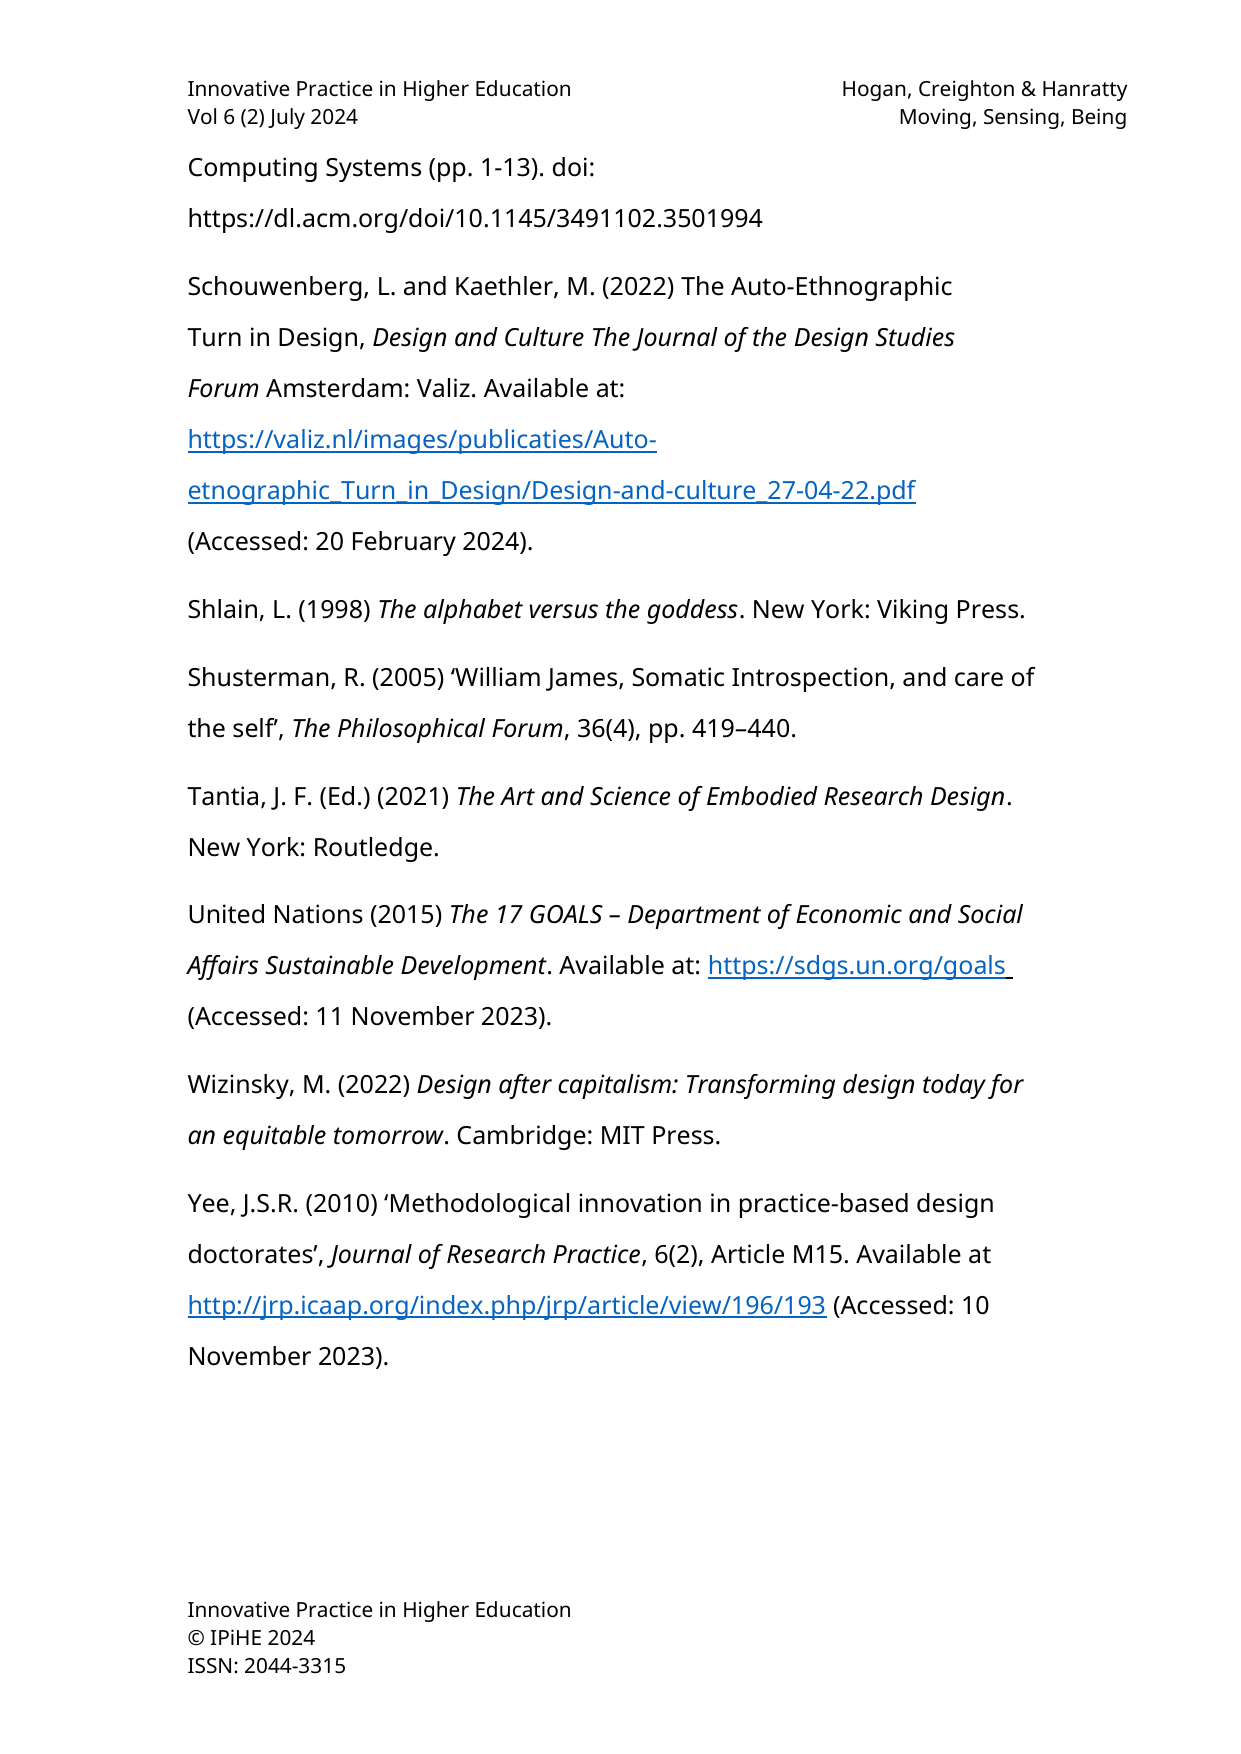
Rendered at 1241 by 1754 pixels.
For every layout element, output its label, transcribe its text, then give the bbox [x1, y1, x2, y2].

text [187, 150, 1053, 235]
text Shlain, L. (1998) The alphabet versus the goddess. New York: Viking Press. [187, 592, 1053, 626]
text Shusterman, R. (2005) ‘William James, Somatic Introspection, and care of the self’, The Philosophical Forum, 36(4), pp. 419–440. [187, 659, 1053, 744]
subtitle Schouwenberg, L. and Kaethler, M. (2022) The Auto-Ethnographic Turn in Design, Design and Culture The Journal of the Design Studies Forum Amsterdam: Valiz. Available at: https://valiz.nl/images/publicaties/Auto-etnographic_Turn_in_Design/Design-and-culture_27-04-22.pdf (Accessed: 20 February 2024). [187, 269, 991, 558]
text United Nations (2015) The 17 GOALS – Department of Economic and Social Affairs Sustainable Development. Available at: https://sdgs.un.org/goals (Accessed: 11 November 2023). [187, 897, 1053, 1033]
text Yee, J.S.R. (2010) ‘Methodological innovation in practice-based design doctorates’, Journal of Research Practice, 6(2), Article M15. Available at http://jrp.icaap.org/index.php/jrp/article/view/196/193 (Accessed: 10 November 2023). [187, 1185, 1053, 1373]
text Wizinsky, M. (2022) Design after capitalism: Transforming design today for an equitable tomorrow. Cambridge: MIT Press. [187, 1067, 1053, 1152]
text Tantia, J. F. (Ed.) (2021) The Art and Science of Embodied Research Design. New York: Routledge. [187, 778, 1053, 863]
